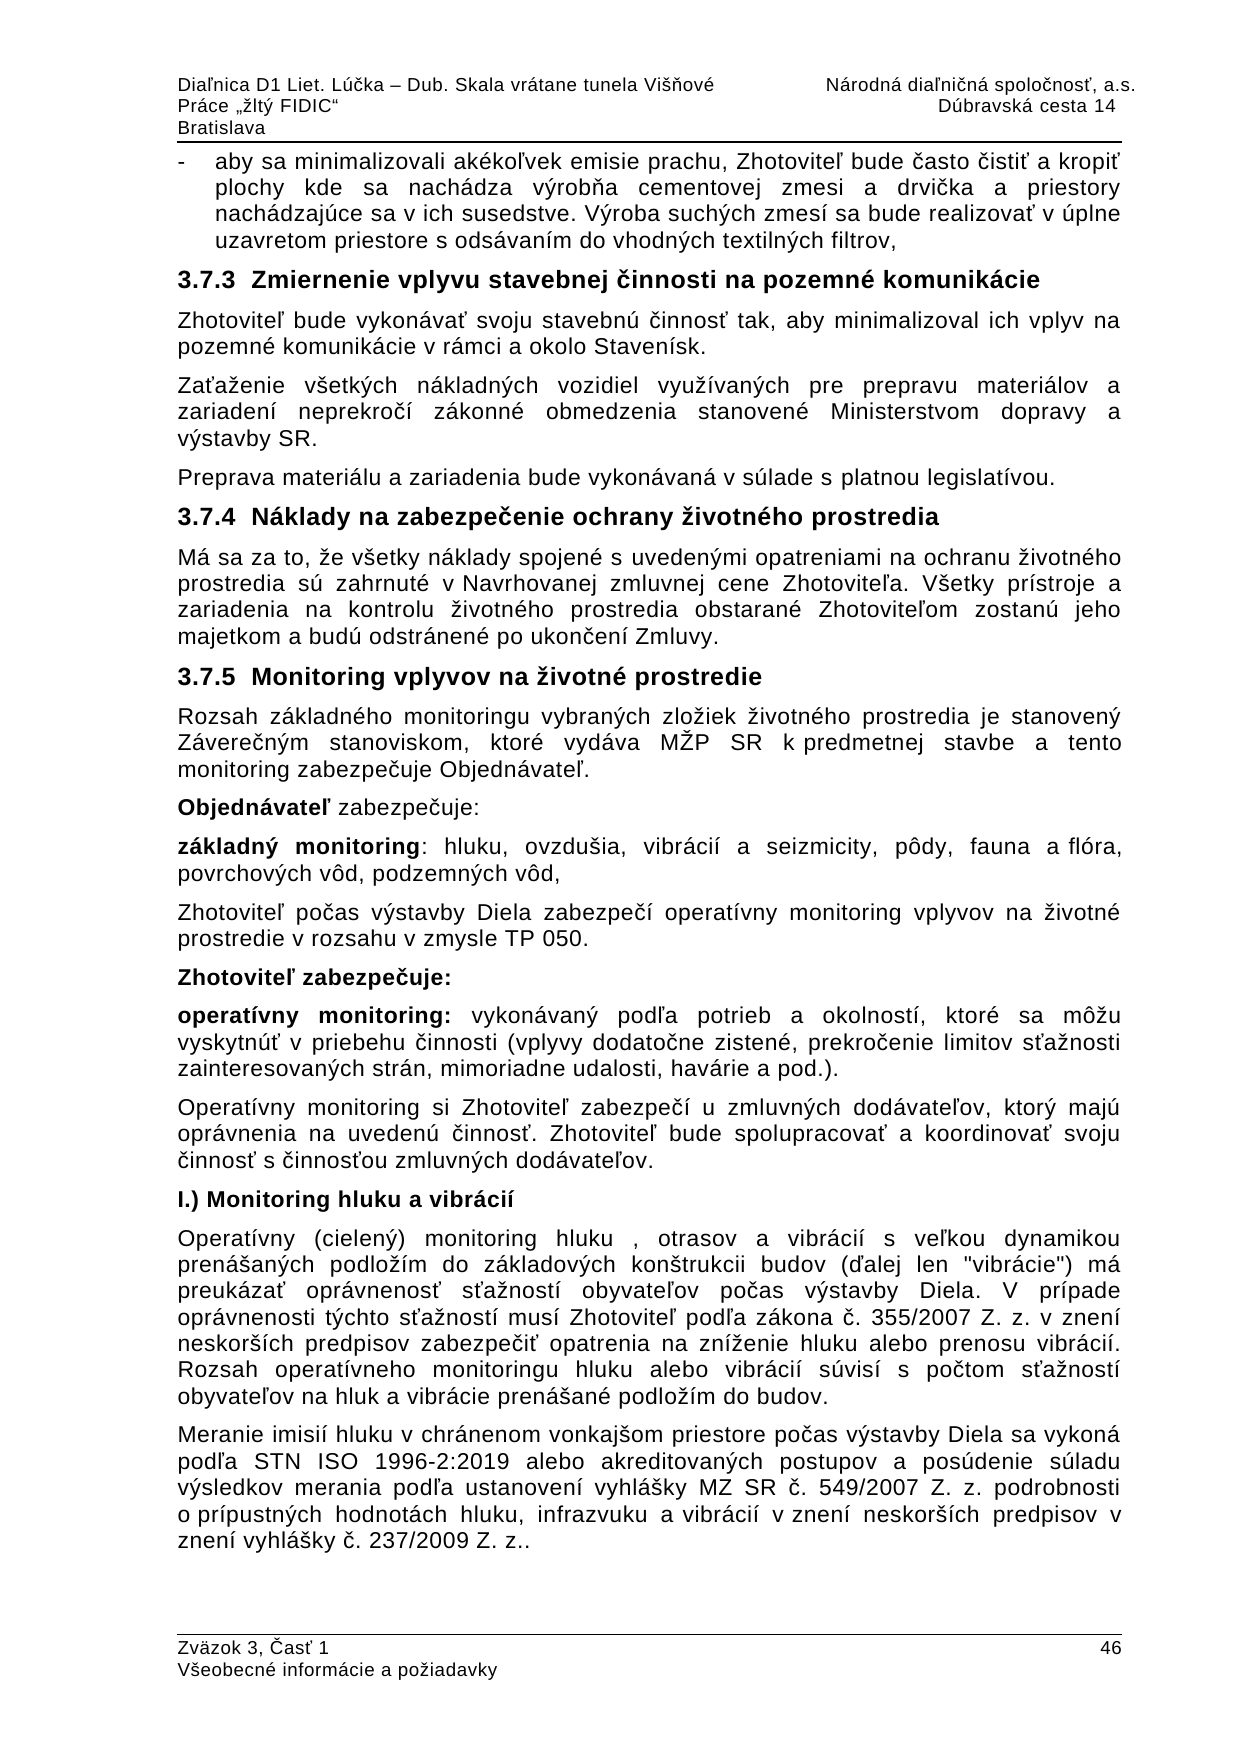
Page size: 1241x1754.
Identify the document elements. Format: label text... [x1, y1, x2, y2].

list operatívny monitoring: vykonávaný podľa potrieb a okolností, ktoré sa môžu vyskytnúť v priebehu činnosti (vplyvy dodatočne zistené, prekročenie limitov sťažnosti zainteresovaných strán, mimoriadne udalosti, havárie a pod.). [177, 1002, 1122, 1082]
text Rozsah základného monitoringu vybraných zložiek životného prostredia je stanovený Záverečným stanoviskom, ktoré vydáva MŽP SR k predmetnej stavbe a tento monitoring zabezpečuje Objednávateľ. [177, 703, 1122, 782]
text Zhotoviteľ počas výstavby Diela zabezpečí operatívny monitoring vplyvov na životné prostredie v rozsahu v zmysle TP 050. [177, 898, 1122, 951]
text Zhotoviteľ bude vykonávať svoju stavebnú činnosť tak, aby minimalizoval ich vplyv na pozemné komunikácie v rámci a okolo Stavenísk. [177, 307, 1122, 359]
subtitle 3.7.5 Monitoring vplyvov na životné prostredie [177, 662, 1122, 690]
text Preprava materiálu a zariadenia bude vykonávaná v súlade s platnou legislatívou. [177, 463, 1122, 490]
list I.) Monitoring hluku a vibrácií [177, 1186, 1122, 1212]
text Zaťaženie všetkých nákladných vozidiel využívaných pre prepravu materiálov a zariadení neprekročí zákonné obmedzenia stanovené Ministerstvom dopravy a výstavby SR. [177, 372, 1122, 451]
list základný monitoring: hluku, ovzdušia, vibrácií a seizmicity, pôdy, fauna a flóra, povrchových vôd, podzemných vôd, [177, 833, 1122, 886]
list - aby sa minimalizovali akékoľvek emisie prachu, Zhotoviteľ bude často čistiť a kropiť plochy kde sa nachádza výrobňa cementovej zmesi a drvička a priestory nachádzajúce sa v ich susedstve. Výroba suchých zmesí sa bude realizovať v úplne uzavretom priestore s odsávaním do vhodných textilných filtrov, [177, 148, 1122, 253]
text Má sa za to, že všetky náklady spojené s uvedenými opatreniami na ochranu životného prostredia sú zahrnuté v Navrhovanej zmluvnej cene Zhotoviteľa. Všetky prístroje a zariadenia na kontrolu životného prostredia obstarané Zhotoviteľom zostanú jeho majetkom a budú odstránené po ukončení Zmluvy. [177, 544, 1122, 649]
text Meranie imisií hluku v chránenom vonkajšom priestore počas výstavby Diela sa vykoná podľa STN ISO 1996-2:2019 alebo akreditovaných postupov a posúdenie súladu výsledkov merania podľa ustanovení vyhlášky MZ SR č. 549/2007 Z. z. podrobnosti o prípustných hodnotách hluku, infrazvuku a vibrácií v znení neskorších predpisov v znení vyhlášky č. 237/2009 Z. z.. [177, 1421, 1122, 1553]
subtitle 3.7.3 Zmiernenie vplyvu stavebnej činnosti na pozemné komunikácie [177, 266, 1122, 294]
text Zhotoviteľ zabezpečuje: [177, 964, 1122, 990]
list Operatívny monitoring si Zhotoviteľ zabezpečí u zmluvných dodávateľov, ktorý majú oprávnenia na uvedenú činnosť. Zhotoviteľ bude spolupracovať a koordinovať svoju činnosť s činnosťou zmluvných dodávateľov. [177, 1094, 1122, 1173]
text Objednávateľ zabezpečuje: [177, 794, 1122, 821]
subtitle 3.7.4 Náklady na zabezpečenie ochrany životného prostredia [177, 502, 1122, 531]
text Operatívny (cielený) monitoring hluku , otrasov a vibrácií s veľkou dynamikou prenášaných podložím do základových konštrukcii budov (ďalej len "vibrácie") má preukázať oprávnenosť sťažností obyvateľov počas výstavby Diela. V prípade oprávnenosti týchto sťažností musí Zhotoviteľ podľa zákona č. 355/2007 Z. z. v znení neskorších predpisov zabezpečiť opatrenia na zníženie hluku alebo prenosu vibrácií. Rozsah operatívneho monitoringu hluku alebo vibrácií súvisí s počtom sťažností obyvateľov na hluk a vibrácie prenášané podložím do budov. [177, 1224, 1122, 1409]
